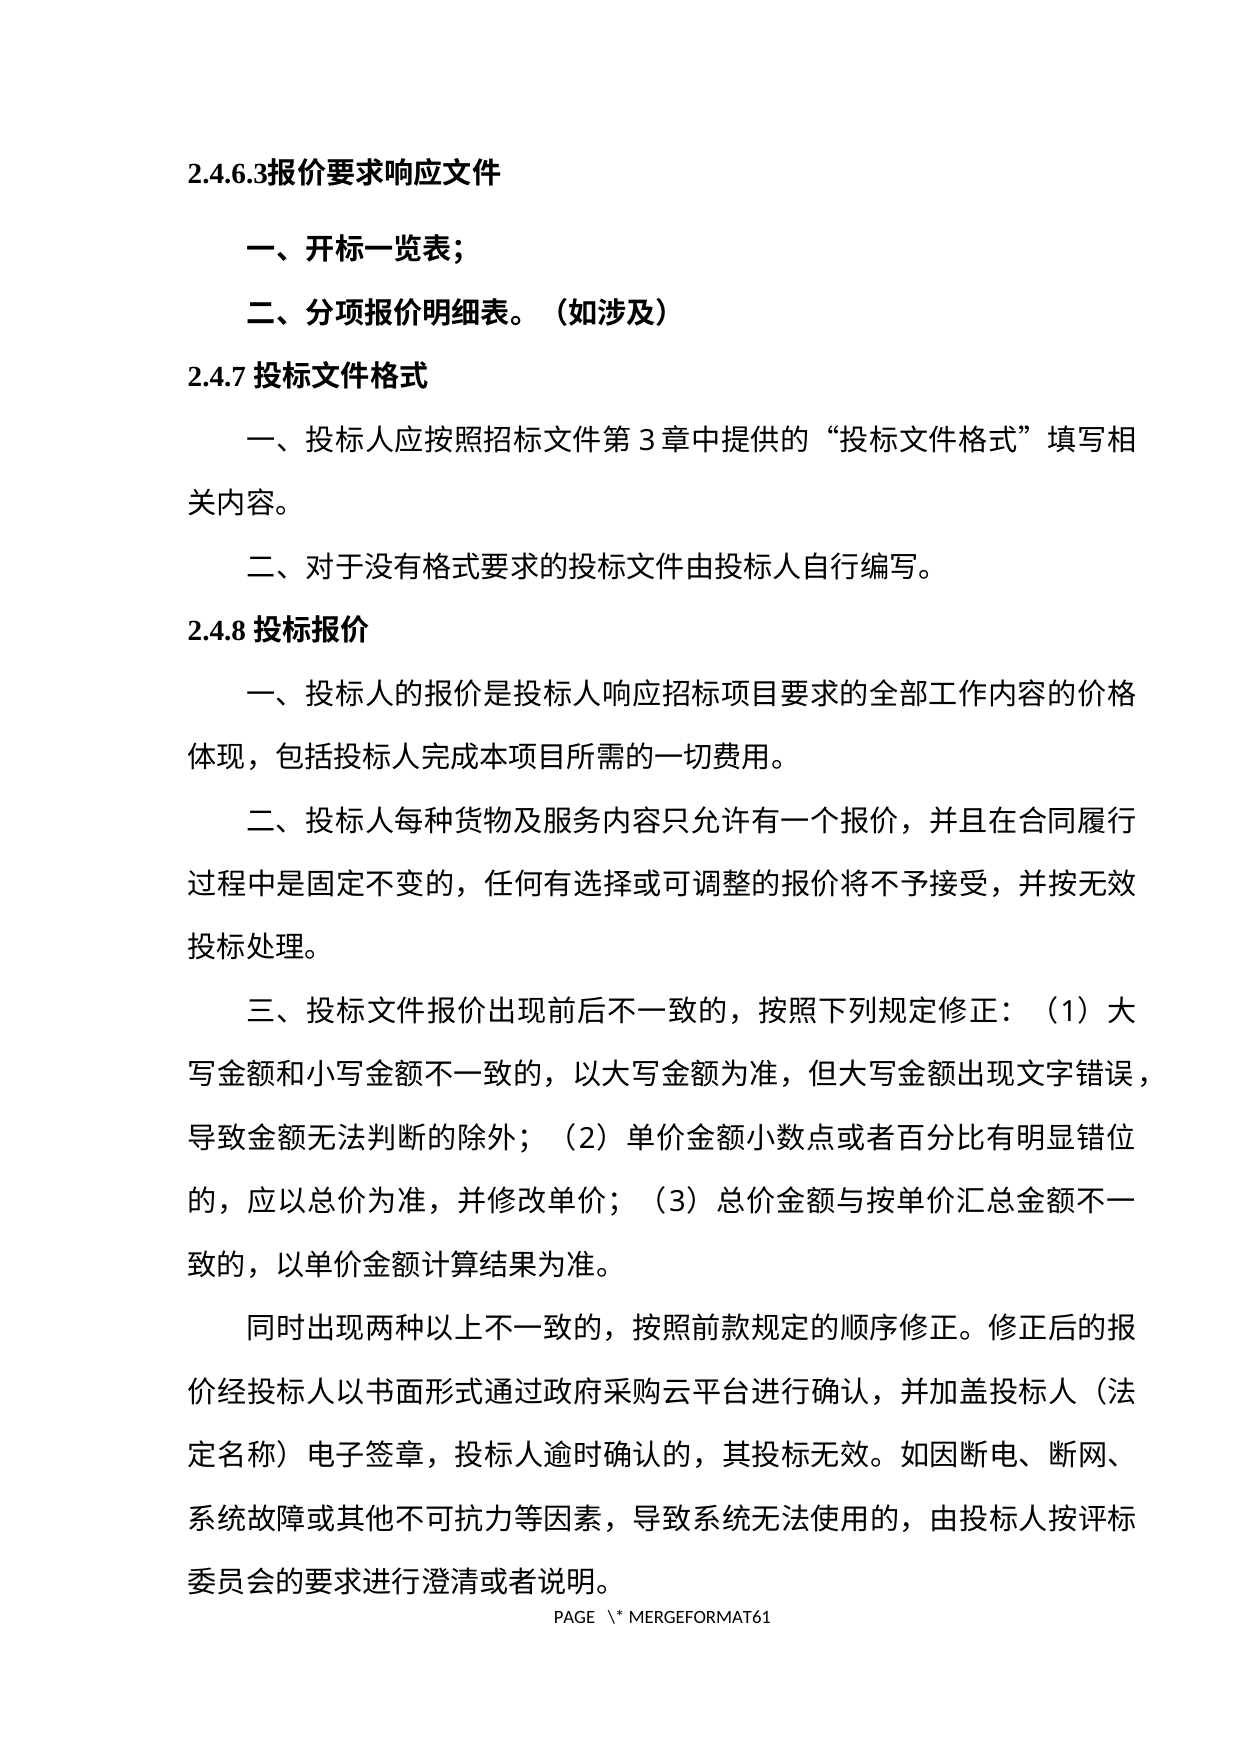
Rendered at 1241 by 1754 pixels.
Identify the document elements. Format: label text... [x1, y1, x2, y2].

list 分项报价明细表。（如涉及） [187, 289, 1137, 332]
subtitle 报价要求响应文件 [187, 150, 1137, 192]
text 同时出现两种以上不一致的，按照前款规定的顺序修正。修正后的报价经投标人以书面形式通过政府采购云平台进行确认，并加盖投标人（法定名称）电子签章，投标人逾时确认的，其投标无效。如因断电、断网、系统故障或其他不可抗力等因素，导致系统无法使用的，由投标人按评标委员会的要求进行澄清或者说明。 [187, 1305, 1137, 1601]
list 投标人的报价是投标人响应招标项目要求的全部工作内容的价格体现，包括投标人完成本项目所需的一切费用。 [187, 670, 1137, 776]
list 投标人每种货物及服务内容只允许有一个报价，并且在合同履行过程中是固定不变的，任何有选择或可调整的报价将不予接受，并按无效投标处理。 [187, 797, 1137, 966]
list 投标报价 [187, 607, 1137, 649]
list 投标文件格式 [187, 353, 1137, 395]
text 三、投标文件报价出现前后不一致的，按照下列规定修正：（1）大写金额和小写金额不一致的，以大写金额为准，但大写金额出现文字错误，导致金额无法判断的除外；（2）单价金额小数点或者百分比有明显错位的，应以总价为准，并修改单价；（3）总价金额与按单价汇总金额不一致的，以单价金额计算结果为准。 [187, 987, 1137, 1284]
list 对于没有格式要求的投标文件由投标人自行编写。 [187, 543, 1137, 586]
list 开标一览表； [187, 226, 1137, 268]
list 投标人应按照招标文件第3章中提供的“投标文件格式”填写相关内容。 [187, 416, 1137, 522]
